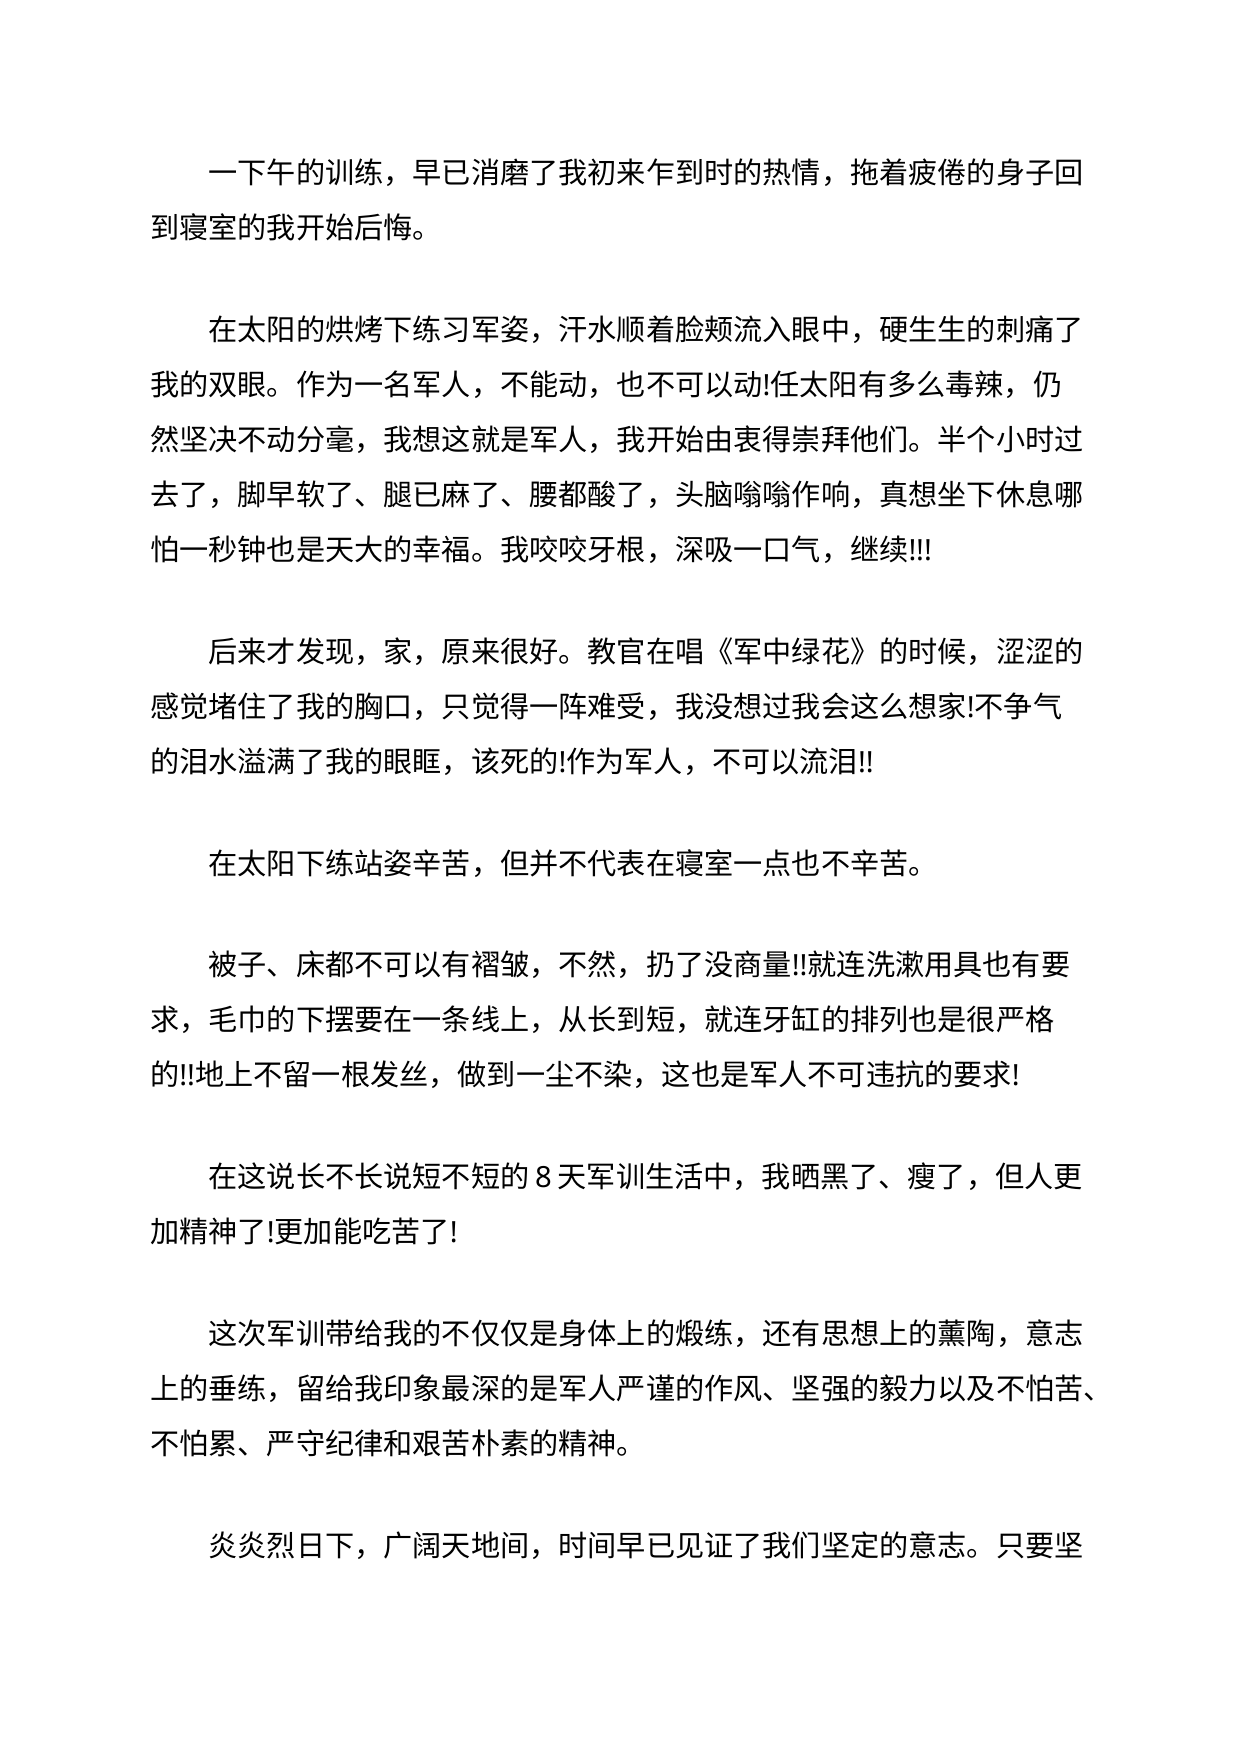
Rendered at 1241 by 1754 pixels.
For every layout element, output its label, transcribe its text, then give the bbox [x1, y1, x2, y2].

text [150, 1522, 1090, 1565]
text 一下午的训练，早已消磨了我初来乍到时的热情，拖着疲倦的身子回到寝室的我开始后悔。 [150, 150, 1090, 247]
text 在太阳的烘烤下练习军姿，汗水顺着脸颊流入眼中，硬生生的刺痛了我的双眼。作为一名军人，不能动，也不可以动!任太阳有多么毒辣，仍然坚决不动分毫，我想这就是军人，我开始由衷得崇拜他们。半个小时过去了，脚早软了、腿已麻了、腰都酸了，头脑嗡嗡作响，真想坐下休息哪怕一秒钟也是天大的幸福。我咬咬牙根，深吸一口气，继续!!! [150, 307, 1090, 569]
text 后来才发现，家，原来很好。教官在唱《军中绿花》的时候，涩涩的感觉堵住了我的胸口，只觉得一阵难受，我没想过我会这么想家!不争气的泪水溢满了我的眼眶，该死的!作为军人，不可以流泪!! [150, 628, 1090, 781]
text 在这说长不长说短不短的8天军训生活中，我晒黑了、瘦了，但人更加精神了!更加能吃苦了! [150, 1154, 1090, 1251]
text 在太阳下练站姿辛苦，但并不代表在寝室一点也不辛苦。 [150, 840, 1090, 882]
text 这次军训带给我的不仅仅是身体上的煅练，还有思想上的薰陶，意志上的垂练，留给我印象最深的是军人严谨的作风、坚强的毅力以及不怕苦、不怕累、严守纪律和艰苦朴素的精神。 [150, 1311, 1090, 1463]
text 被子、床都不可以有褶皱，不然，扔了没商量!!就连洗漱用具也有要求，毛巾的下摆要在一条线上，从长到短，就连牙缸的排列也是很严格的!!地上不留一根发丝，做到一尘不染，这也是军人不可违抗的要求! [150, 942, 1090, 1094]
